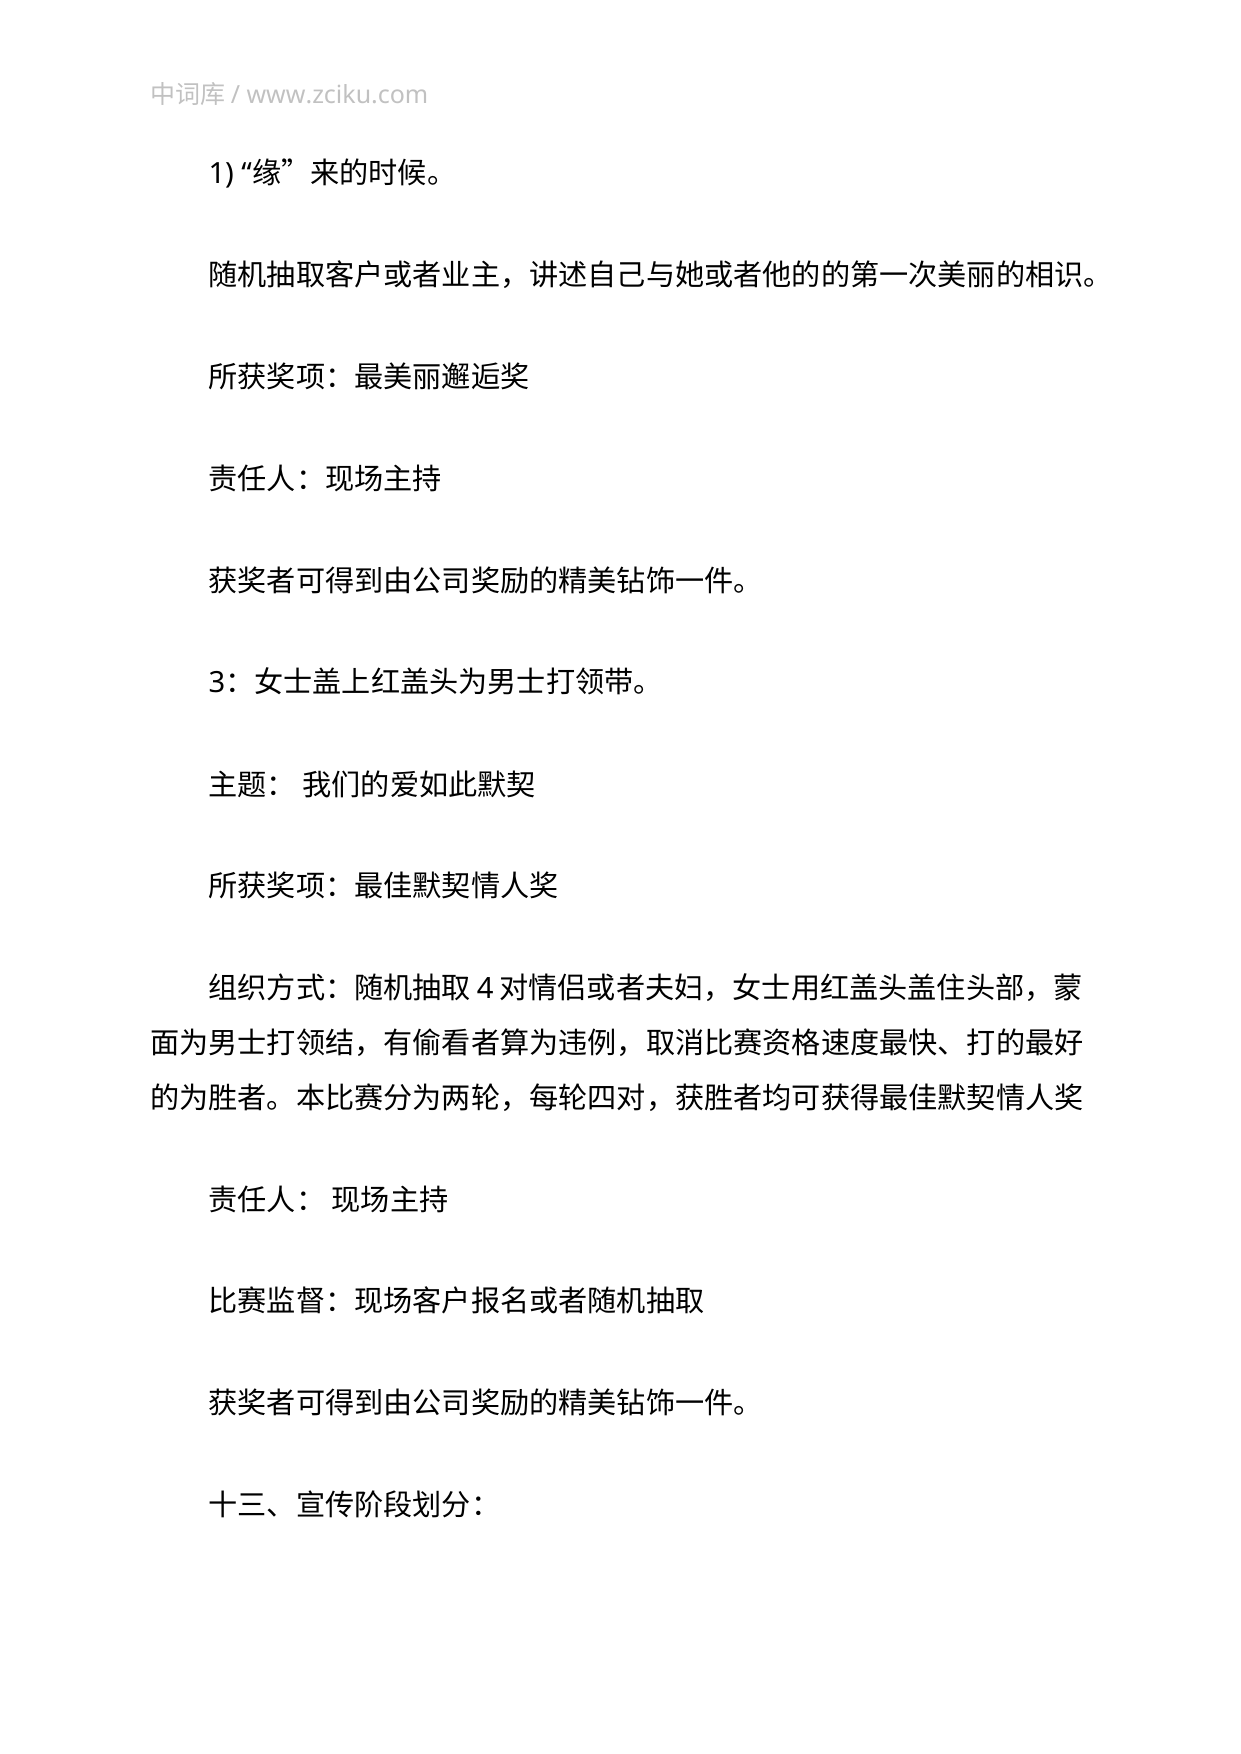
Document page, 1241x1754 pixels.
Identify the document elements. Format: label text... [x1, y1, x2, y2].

text 比赛监督：现场客户报名或者随机抽取 [150, 1278, 1090, 1320]
text 3：女士盖上红盖头为男士打领带。 [150, 659, 1090, 701]
text 获奖者可得到由公司奖励的精美钻饰一件。 [150, 1380, 1090, 1422]
text 所获奖项：最美丽邂逅奖 [150, 354, 1090, 396]
text 获奖者可得到由公司奖励的精美钻饰一件。 [150, 557, 1090, 599]
text 责任人：现场主持 [150, 456, 1090, 498]
text 组织方式：随机抽取4对情侣或者夫妇，女士用红盖头盖住头部，蒙面为男士打领结，有偷看者算为违例，取消比赛资格速度最快、打的最好的为胜者。本比赛分为两轮，每轮四对，获胜者均可获得最佳默契情人奖 [150, 964, 1090, 1117]
text 十三、宣传阶段划分： [150, 1482, 1090, 1524]
text 责任人： 现场主持 [150, 1176, 1090, 1218]
text 主题： 我们的爱如此默契 [150, 761, 1090, 803]
text 所获奖项：最佳默契情人奖 [150, 863, 1090, 905]
text 随机抽取客户或者业主，讲述自己与她或者他的的第一次美丽的相识。 [150, 252, 1090, 294]
text 1) “缘”来的时候。 [150, 150, 1090, 192]
